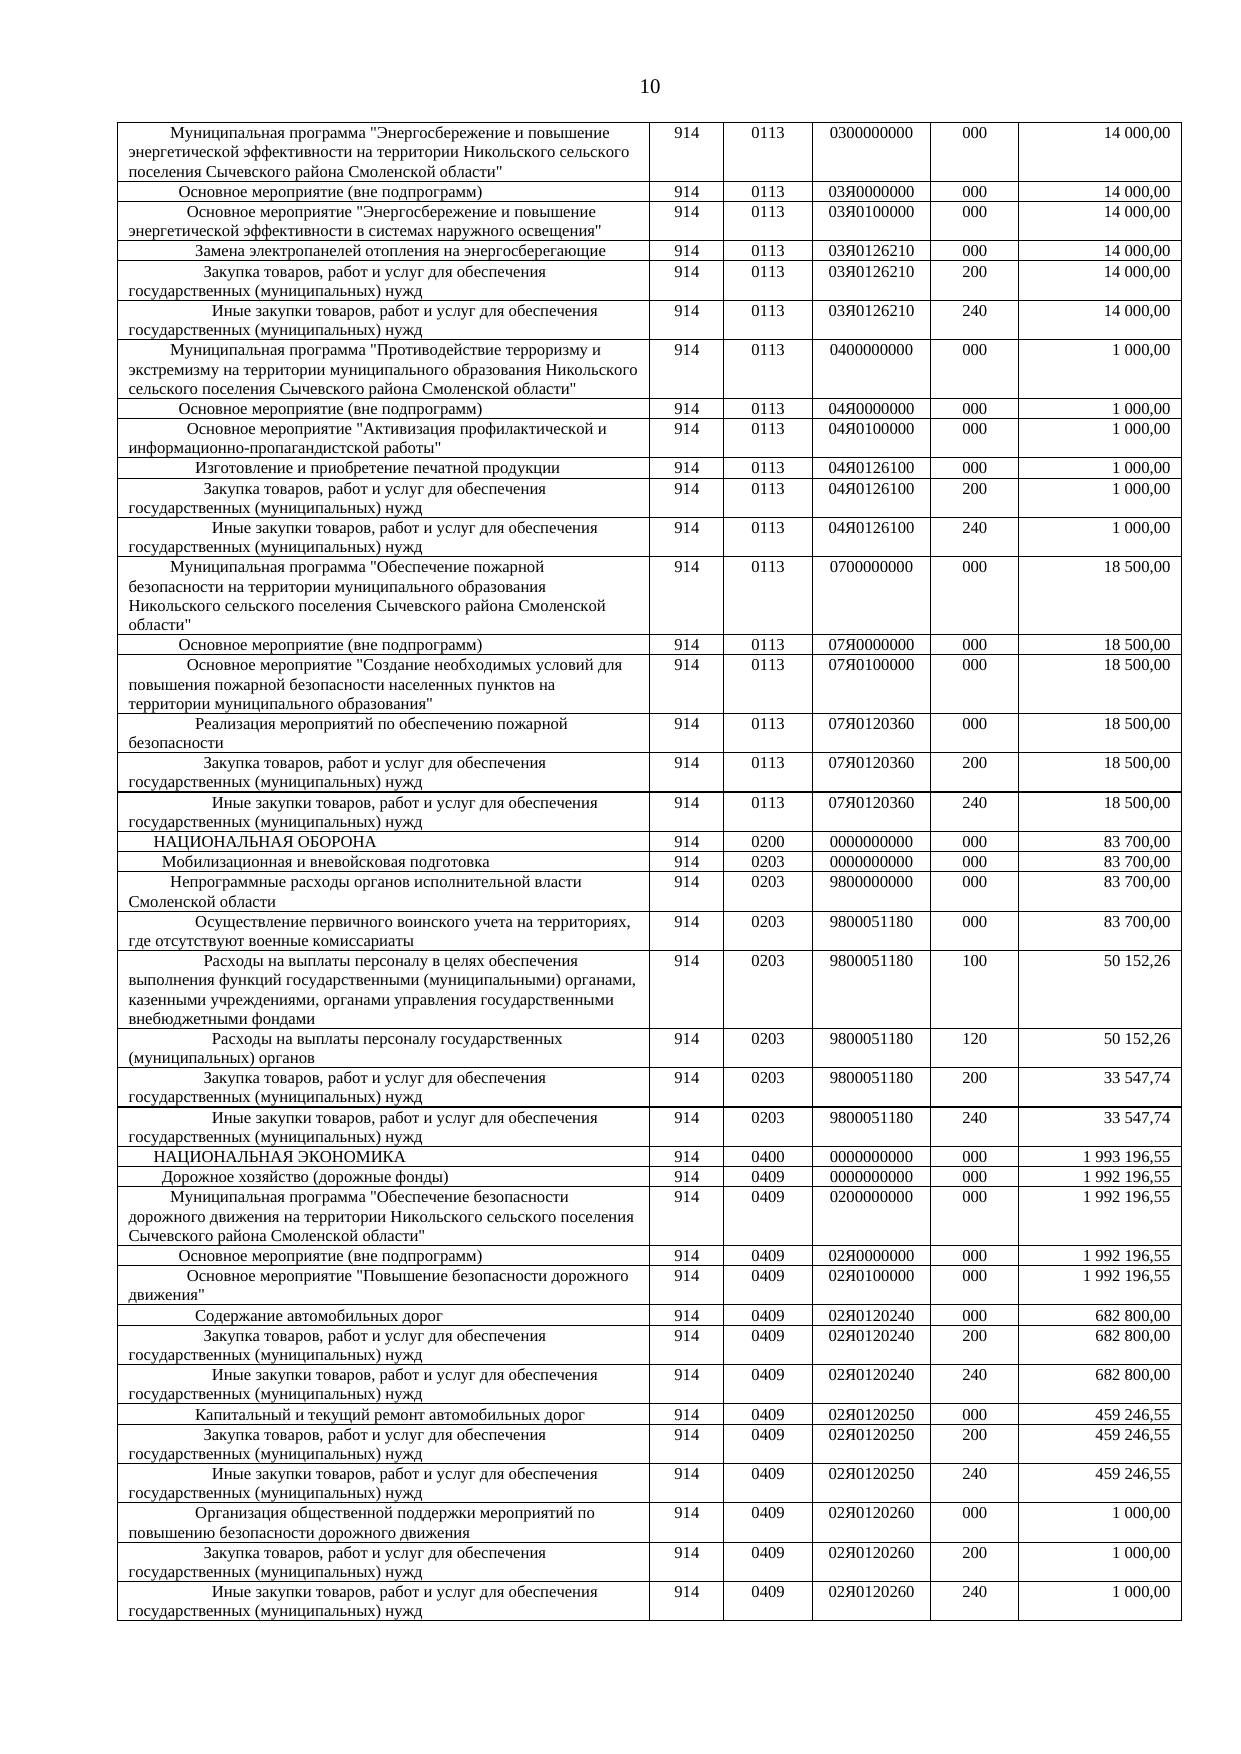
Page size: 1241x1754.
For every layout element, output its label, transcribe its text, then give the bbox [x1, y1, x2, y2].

table_cell 000 [931, 419, 1018, 457]
table_cell 914 [650, 1147, 723, 1166]
table_cell Основное мероприятие (вне подпрограмм) [118, 182, 649, 201]
table_cell 200 [931, 753, 1018, 791]
table_cell 000 [931, 399, 1018, 418]
table_cell 0113 [724, 753, 812, 791]
table_cell 02Я0120240 [813, 1326, 930, 1364]
table_cell 07Я0120360 [813, 753, 930, 791]
table_cell 000 [931, 655, 1018, 713]
table_cell Иные закупки товаров, работ и услуг для обеспечения государственных (муниципальных) нужд [118, 301, 649, 339]
table_cell 0203 [724, 1029, 812, 1067]
table_cell Замена электропанелей отопления на энергосберегающие [118, 241, 649, 260]
table_cell 914 [650, 419, 723, 457]
table_cell 240 [931, 1582, 1018, 1620]
table_cell 0203 [724, 852, 812, 871]
table_cell Закупка товаров, работ и услуг для обеспечения государственных (муниципальных) нужд [118, 753, 649, 791]
table_cell 0203 [724, 951, 812, 1028]
table_cell Основное мероприятие "Создание необходимых условий для повышения пожарной безопасности населенных пунктов на территории муниципального образования" [118, 655, 649, 713]
table_cell 1 000,00 [1019, 479, 1181, 517]
table_cell 0409 [724, 1305, 812, 1324]
table_cell 240 [931, 1365, 1018, 1403]
table_cell Изготовление и приобретение печатной продукции [118, 458, 649, 477]
table_cell 914 [650, 1503, 723, 1542]
table_cell 200 [931, 1543, 1018, 1581]
table_cell 1 992 196,55 [1019, 1266, 1181, 1304]
table_cell Муниципальная программа "Противодействие терроризму и экстремизму на территории муниципального образования Никольского сельского поселения Сычевского района Смоленской области" [118, 340, 649, 398]
table_cell 000 [931, 1503, 1018, 1542]
table_cell 200 [931, 1326, 1018, 1364]
table_cell 18 500,00 [1019, 793, 1181, 831]
table_cell Муниципальная программа "Обеспечение пожарной безопасности на территории муниципального образования Никольского сельского поселения Сычевского района Смоленской области" [118, 557, 649, 634]
table_cell 682 800,00 [1019, 1326, 1181, 1364]
table_cell 0700000000 [813, 557, 930, 634]
table_cell 682 800,00 [1019, 1365, 1181, 1403]
table_cell 1 000,00 [1019, 340, 1181, 398]
table_cell 914 [650, 1404, 723, 1423]
table_cell 07Я0120360 [813, 793, 930, 831]
table_cell 000 [931, 1266, 1018, 1304]
table_cell Иные закупки товаров, работ и услуг для обеспечения государственных (муниципальных) нужд [118, 1108, 649, 1146]
table_cell 000 [931, 557, 1018, 634]
table_cell 0409 [724, 1326, 812, 1364]
table_cell Закупка товаров, работ и услуг для обеспечения государственных (муниципальных) нужд [118, 1068, 649, 1106]
table_cell 000 [931, 458, 1018, 477]
table_cell Муниципальная программа "Обеспечение безопасности дорожного движения на территории Никольского сельского поселения Сычевского района Смоленской области" [118, 1187, 649, 1245]
table_cell 914 [650, 557, 723, 634]
table_cell 03Я0126210 [813, 241, 930, 260]
table_cell 914 [650, 1068, 723, 1106]
table_cell Осуществление первичного воинского учета на территориях, где отсутствуют военные комиссариаты [118, 912, 649, 950]
table_cell 1 000,00 [1019, 458, 1181, 477]
table_cell 02Я0120240 [813, 1365, 930, 1403]
table_cell Основное мероприятие "Энергосбережение и повышение энергетической эффективности в системах наружного освещения" [118, 202, 649, 240]
table_cell 000 [931, 852, 1018, 871]
table_cell Закупка товаров, работ и услуг для обеспечения государственных (муниципальных) нужд [118, 1425, 649, 1463]
table_cell 0400 [724, 1147, 812, 1166]
table_cell 000 [931, 1305, 1018, 1324]
table_cell 914 [650, 399, 723, 418]
table_cell 000 [931, 241, 1018, 260]
table_cell Закупка товаров, работ и услуг для обеспечения государственных (муниципальных) нужд [118, 1543, 649, 1581]
table_cell 0113 [724, 714, 812, 752]
table_cell 914 [650, 518, 723, 556]
table_cell 0113 [724, 635, 812, 654]
table_cell 0409 [724, 1167, 812, 1186]
table_cell 9800051180 [813, 1068, 930, 1106]
table_cell 0200000000 [813, 1187, 930, 1245]
table_cell 83 700,00 [1019, 872, 1181, 911]
table_cell 07Я0100000 [813, 655, 930, 713]
table_cell 000 [931, 832, 1018, 851]
table_cell 0113 [724, 182, 812, 201]
table_cell 682 800,00 [1019, 1305, 1181, 1324]
table_cell 1 000,00 [1019, 1543, 1181, 1581]
table_cell 914 [650, 458, 723, 477]
table_cell 1 000,00 [1019, 518, 1181, 556]
table_cell 914 [650, 1425, 723, 1463]
table_cell 240 [931, 1464, 1018, 1502]
table_cell 914 [650, 202, 723, 240]
table_cell 14 000,00 [1019, 202, 1181, 240]
table_cell 03Я0126210 [813, 301, 930, 339]
table_cell 120 [931, 1029, 1018, 1067]
table_cell 83 700,00 [1019, 852, 1181, 871]
table_cell 0113 [724, 202, 812, 240]
table_cell 000 [931, 202, 1018, 240]
table_cell Основное мероприятие (вне подпрограмм) [118, 1246, 649, 1265]
table_cell Капитальный и текущий ремонт автомобильных дорог [118, 1404, 649, 1423]
table_cell 83 700,00 [1019, 912, 1181, 950]
table_cell 0409 [724, 1266, 812, 1304]
table_cell 914 [650, 1365, 723, 1403]
table_cell Дорожное хозяйство (дорожные фонды) [118, 1167, 649, 1186]
table_cell 459 246,55 [1019, 1464, 1181, 1502]
table_cell 459 246,55 [1019, 1404, 1181, 1423]
table_cell 240 [931, 518, 1018, 556]
table_cell 0113 [724, 419, 812, 457]
table_cell 02Я0120240 [813, 1305, 930, 1324]
table_cell 0409 [724, 1503, 812, 1542]
table_cell 02Я0120250 [813, 1404, 930, 1423]
table_cell Расходы на выплаты персоналу государственных (муниципальных) органов [118, 1029, 649, 1067]
table_cell 914 [650, 1187, 723, 1245]
table_cell Непрограммные расходы органов исполнительной власти Смоленской области [118, 872, 649, 911]
table_cell 914 [650, 714, 723, 752]
table_cell 914 [650, 1108, 723, 1146]
table_cell 000 [931, 912, 1018, 950]
table_cell 0113 [724, 458, 812, 477]
table_cell Основное мероприятие (вне подпрограмм) [118, 399, 649, 418]
table_cell 914 [650, 123, 723, 181]
table_cell 1 992 196,55 [1019, 1167, 1181, 1186]
table_cell Расходы на выплаты персоналу в целях обеспечения выполнения функций государственными (муниципальными) органами, казенными учреждениями, органами управления государственными внебюджетными фондами [118, 951, 649, 1028]
table_cell 914 [650, 635, 723, 654]
table_cell 200 [931, 1068, 1018, 1106]
table_cell 0409 [724, 1425, 812, 1463]
table_cell 914 [650, 1543, 723, 1581]
table_cell 14 000,00 [1019, 182, 1181, 201]
table_cell 914 [650, 832, 723, 851]
table_cell Иные закупки товаров, работ и услуг для обеспечения государственных (муниципальных) нужд [118, 518, 649, 556]
table_cell 914 [650, 1029, 723, 1067]
table_cell 1 993 196,55 [1019, 1147, 1181, 1166]
table_cell 0409 [724, 1582, 812, 1620]
table_cell 914 [650, 655, 723, 713]
table_cell 0113 [724, 557, 812, 634]
table_cell Иные закупки товаров, работ и услуг для обеспечения государственных (муниципальных) нужд [118, 1464, 649, 1502]
table_cell Реализация мероприятий по обеспечению пожарной безопасности [118, 714, 649, 752]
table_cell Организация общественной поддержки мероприятий по повышению безопасности дорожного движения [118, 1503, 649, 1542]
table_cell 18 500,00 [1019, 635, 1181, 654]
table_cell 18 500,00 [1019, 557, 1181, 634]
table_cell 000 [931, 714, 1018, 752]
table_cell 02Я0120260 [813, 1543, 930, 1581]
table_cell 914 [650, 951, 723, 1028]
table_cell 14 000,00 [1019, 301, 1181, 339]
table_cell 14 000,00 [1019, 241, 1181, 260]
table_cell НАЦИОНАЛЬНАЯ ЭКОНОМИКА [118, 1147, 649, 1166]
table_cell Основное мероприятие "Активизация профилактической и информационно-пропагандистской работы" [118, 419, 649, 457]
table_cell 1 000,00 [1019, 1503, 1181, 1542]
table_cell НАЦИОНАЛЬНАЯ ОБОРОНА [118, 832, 649, 851]
table_cell 0409 [724, 1543, 812, 1581]
table_cell Муниципальная программа "Энергосбережение и повышение энергетической эффективности на территории Никольского сельского поселения Сычевского района Смоленской области" [118, 123, 649, 181]
table_cell 0203 [724, 1068, 812, 1106]
table_cell 914 [650, 872, 723, 911]
table_cell 1 992 196,55 [1019, 1187, 1181, 1245]
table_cell 0000000000 [813, 852, 930, 871]
table_cell 50 152,26 [1019, 1029, 1181, 1067]
table_cell 914 [650, 1246, 723, 1265]
table_cell 000 [931, 1404, 1018, 1423]
table_cell 04Я0126100 [813, 458, 930, 477]
table_cell 914 [650, 1582, 723, 1620]
table_cell 02Я0100000 [813, 1266, 930, 1304]
table_cell 0113 [724, 793, 812, 831]
table_cell 200 [931, 1425, 1018, 1463]
table_cell 000 [931, 123, 1018, 181]
table_cell 000 [931, 872, 1018, 911]
table_cell 200 [931, 261, 1018, 300]
table_cell 000 [931, 1167, 1018, 1186]
table_cell 0200 [724, 832, 812, 851]
table_cell 914 [650, 340, 723, 398]
table_cell 07Я0000000 [813, 635, 930, 654]
table_cell 0409 [724, 1246, 812, 1265]
table_cell 03Я0000000 [813, 182, 930, 201]
table_cell 03Я0100000 [813, 202, 930, 240]
table_cell 0400000000 [813, 340, 930, 398]
table_cell 0113 [724, 399, 812, 418]
table_cell 07Я0120360 [813, 714, 930, 752]
table_cell 914 [650, 261, 723, 300]
table_cell 02Я0120260 [813, 1582, 930, 1620]
table_cell 0409 [724, 1464, 812, 1502]
table_cell Иные закупки товаров, работ и услуг для обеспечения государственных (муниципальных) нужд [118, 1582, 649, 1620]
table_cell 9800051180 [813, 1108, 930, 1146]
table_cell 0203 [724, 1108, 812, 1146]
table_cell 1 000,00 [1019, 399, 1181, 418]
table_cell 0000000000 [813, 832, 930, 851]
table_cell 9800051180 [813, 951, 930, 1028]
table_cell 0113 [724, 123, 812, 181]
table_cell Мобилизационная и вневойсковая подготовка [118, 852, 649, 871]
table_cell 000 [931, 340, 1018, 398]
table_cell 0113 [724, 479, 812, 517]
table_cell 000 [931, 1147, 1018, 1166]
table_cell 0113 [724, 655, 812, 713]
table_cell 914 [650, 1167, 723, 1186]
table_cell 04Я0100000 [813, 419, 930, 457]
table_cell 100 [931, 951, 1018, 1028]
table_cell Основное мероприятие (вне подпрограмм) [118, 635, 649, 654]
table_cell 000 [931, 1246, 1018, 1265]
table_cell 0409 [724, 1404, 812, 1423]
table_cell 914 [650, 241, 723, 260]
table_cell 914 [650, 1305, 723, 1324]
table_cell 0000000000 [813, 1147, 930, 1166]
table_cell 0203 [724, 912, 812, 950]
table_cell 0409 [724, 1187, 812, 1245]
table_cell 914 [650, 479, 723, 517]
table_cell 0113 [724, 241, 812, 260]
table_cell 02Я0120250 [813, 1425, 930, 1463]
table_cell 914 [650, 793, 723, 831]
table_cell 914 [650, 1326, 723, 1364]
table_cell 459 246,55 [1019, 1425, 1181, 1463]
table_cell 000 [931, 1187, 1018, 1245]
table_cell 02Я0000000 [813, 1246, 930, 1265]
table_cell 83 700,00 [1019, 832, 1181, 851]
table_cell 914 [650, 753, 723, 791]
table_cell Основное мероприятие "Повышение безопасности дорожного движения" [118, 1266, 649, 1304]
table_cell 914 [650, 912, 723, 950]
table_cell Содержание автомобильных дорог [118, 1305, 649, 1324]
table_cell 0000000000 [813, 1167, 930, 1186]
table_cell 14 000,00 [1019, 123, 1181, 181]
table_cell 914 [650, 852, 723, 871]
table_cell Иные закупки товаров, работ и услуг для обеспечения государственных (муниципальных) нужд [118, 1365, 649, 1403]
table_cell 914 [650, 1266, 723, 1304]
table_cell 03Я0126210 [813, 261, 930, 300]
table_cell 33 547,74 [1019, 1108, 1181, 1146]
table_cell 000 [931, 182, 1018, 201]
table_cell 0113 [724, 301, 812, 339]
table_cell 200 [931, 479, 1018, 517]
table_cell 04Я0126100 [813, 518, 930, 556]
table_cell 914 [650, 1464, 723, 1502]
table_cell 14 000,00 [1019, 261, 1181, 300]
table_cell 50 152,26 [1019, 951, 1181, 1028]
table_cell Закупка товаров, работ и услуг для обеспечения государственных (муниципальных) нужд [118, 1326, 649, 1364]
table_cell 240 [931, 1108, 1018, 1146]
table_cell 0203 [724, 872, 812, 911]
table_cell Закупка товаров, работ и услуг для обеспечения государственных (муниципальных) нужд [118, 261, 649, 300]
table_cell 9800051180 [813, 1029, 930, 1067]
table_cell 04Я0000000 [813, 399, 930, 418]
table_cell 0113 [724, 340, 812, 398]
table_cell 18 500,00 [1019, 753, 1181, 791]
table_cell 914 [650, 301, 723, 339]
table_cell 9800051180 [813, 912, 930, 950]
table_cell Закупка товаров, работ и услуг для обеспечения государственных (муниципальных) нужд [118, 479, 649, 517]
table_cell Иные закупки товаров, работ и услуг для обеспечения государственных (муниципальных) нужд [118, 793, 649, 831]
table_cell 04Я0126100 [813, 479, 930, 517]
table_cell 33 547,74 [1019, 1068, 1181, 1106]
table_cell 240 [931, 301, 1018, 339]
table_cell 18 500,00 [1019, 714, 1181, 752]
table_cell 0300000000 [813, 123, 930, 181]
table_cell 000 [931, 635, 1018, 654]
table_cell 1 000,00 [1019, 419, 1181, 457]
table_cell 914 [650, 182, 723, 201]
table_cell 02Я0120250 [813, 1464, 930, 1502]
table_cell 02Я0120260 [813, 1503, 930, 1542]
table_cell 18 500,00 [1019, 655, 1181, 713]
table_cell 240 [931, 793, 1018, 831]
table_cell 1 000,00 [1019, 1582, 1181, 1620]
table_cell 0409 [724, 1365, 812, 1403]
table_cell 0113 [724, 518, 812, 556]
table_cell 0113 [724, 261, 812, 300]
table_cell 1 992 196,55 [1019, 1246, 1181, 1265]
table_cell 9800000000 [813, 872, 930, 911]
